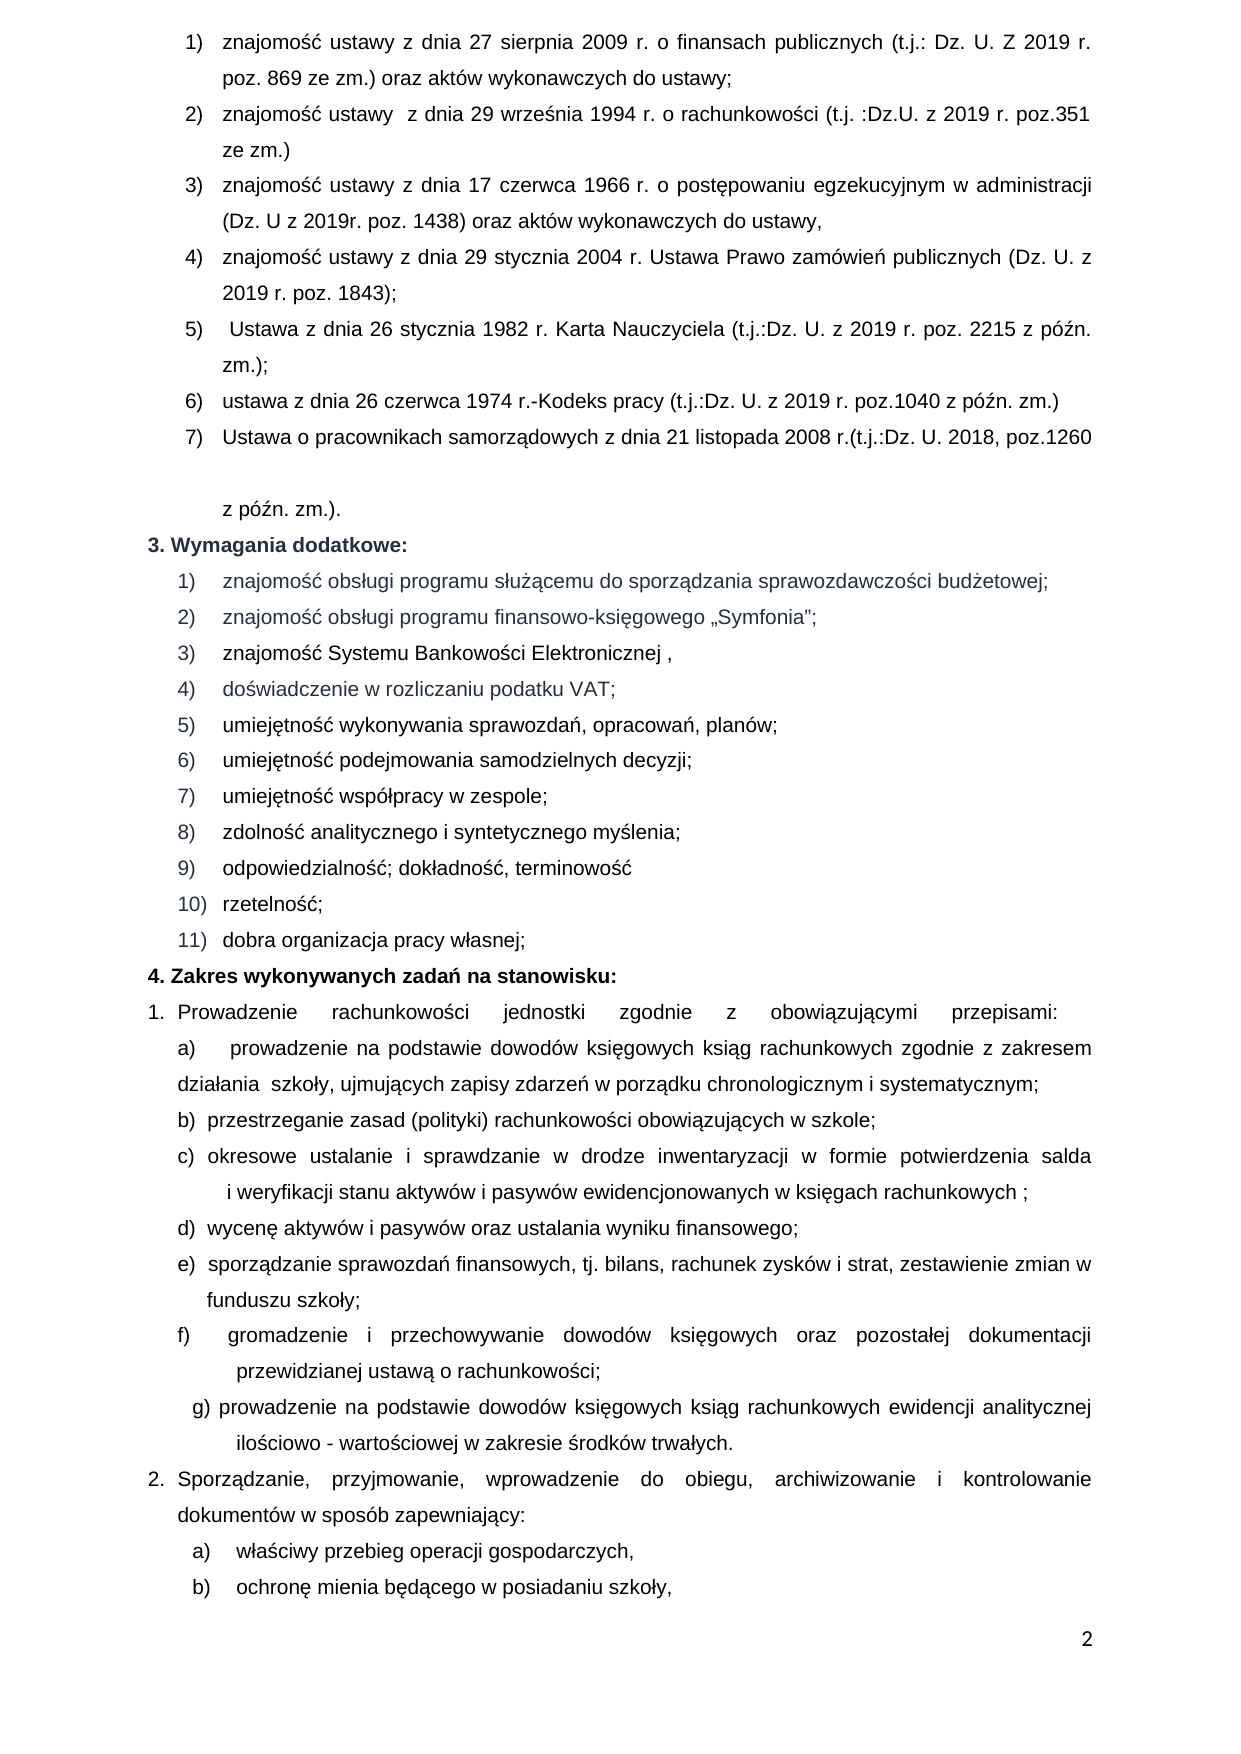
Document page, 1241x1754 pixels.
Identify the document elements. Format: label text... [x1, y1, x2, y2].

list zdolność analitycznego i syntetycznego myślenia; [177, 820, 1093, 844]
list znajomość ustawy z dnia 29 września 1994 r. o rachunkowości (t.j. :Dz.U. z 2019 r. poz.351 ze zm.) [185, 101, 1093, 161]
list umiejętność wykonywania sprawozdań, opracowań, planów; [177, 712, 1093, 736]
list znajomość obsługi programu finansowo-księgowego „Symfonia”; [177, 604, 1093, 628]
list Ustawa z dnia 26 stycznia 1982 r. Karta Nauczyciela (t.j.:Dz. U. z 2019 r. poz. 2215 z późn. zm.); [185, 317, 1093, 377]
list umiejętność współpracy w zespole; [177, 784, 1093, 808]
list znajomość ustawy z dnia 29 stycznia 2004 r. Ustawa Prawo zamówień publicznych (Dz. U. z 2019 r. poz. 1843); [185, 245, 1093, 305]
list znajomość obsługi programu służącemu do sporządzania sprawozdawczości budżetowej; [177, 569, 1093, 593]
list f) gromadzenie i przechowywanie dowodów księgowych oraz pozostałej dokumentacji przewidzianej ustawą o rachunkowości; [177, 1323, 1093, 1383]
list b) przestrzeganie zasad (polityki) rachunkowości obowiązujących w szkole; [177, 1108, 1093, 1132]
list właściwy przebieg operacji gospodarczych, [192, 1539, 1093, 1563]
list umiejętność podejmowania samodzielnych decyzji; [177, 748, 1093, 772]
list ustawa z dnia 26 czerwca 1974 r.-Kodeks pracy (t.j.:Dz. U. z 2019 r. poz.1040 z późn. zm.) [185, 389, 1093, 413]
list znajomość Systemu Bankowości Elektronicznej , [177, 641, 1093, 664]
text 4. Zakres wykonywanych zadań na stanowisku: [148, 964, 1093, 988]
list doświadczenie w rozliczaniu podatku VAT; [177, 676, 1093, 700]
list 2. Sporządzanie, przyjmowanie, wprowadzenie do obiegu, archiwizowanie i kontrolowanie dokumentów w sposób zapewniający: [148, 1467, 1093, 1527]
list dobra organizacja pracy własnej; [177, 928, 1093, 952]
list 3. Wymagania dodatkowe: [148, 533, 1093, 557]
list g) prowadzenie na podstawie dowodów księgowych ksiąg rachunkowych ewidencji analitycznej ilościowo - wartościowej w zakresie środków trwałych. [192, 1395, 1093, 1455]
list Prowadzenie rachunkowości jednostki zgodnie z obowiązującymi przepisami: a) prowadzenie na podstawie dowodów księgowych ksiąg rachunkowych zgodnie z zakresem działania szkoły, ujmujących zapisy zdarzeń w porządku chronologicznym i systematycznym; [148, 1000, 1093, 1096]
list rzetelność; [177, 892, 1093, 916]
list e) sporządzanie sprawozdań finansowych, tj. bilans, rachunek zysków i strat, zestawienie zmian w funduszu szkoły; [177, 1251, 1093, 1311]
list ochronę mienia będącego w posiadaniu szkoły, [192, 1575, 1093, 1599]
list znajomość ustawy z dnia 27 sierpnia 2009 r. o finansach publicznych (t.j.: Dz. U. Z 2019 r. poz. 869 ze zm.) oraz aktów wykonawczych do ustawy; [185, 29, 1093, 89]
list Ustawa o pracownikach samorządowych z dnia 21 listopada 2008 r.(t.j.:Dz. U. 2018, poz.1260 z późn. zm.). [185, 425, 1093, 521]
list d) wycenę aktywów i pasywów oraz ustalania wyniku finansowego; [177, 1216, 1093, 1239]
list c) okresowe ustalanie i sprawdzanie w drodze inwentaryzacji w formie potwierdzenia salda i weryfikacji stanu aktywów i pasywów ewidencjonowanych w księgach rachunkowych ; [177, 1144, 1093, 1203]
list odpowiedzialność; dokładność, terminowość [177, 856, 1093, 880]
list znajomość ustawy z dnia 17 czerwca 1966 r. o postępowaniu egzekucyjnym w administracji (Dz. U z 2019r. poz. 1438) oraz aktów wykonawczych do ustawy, [185, 173, 1093, 233]
